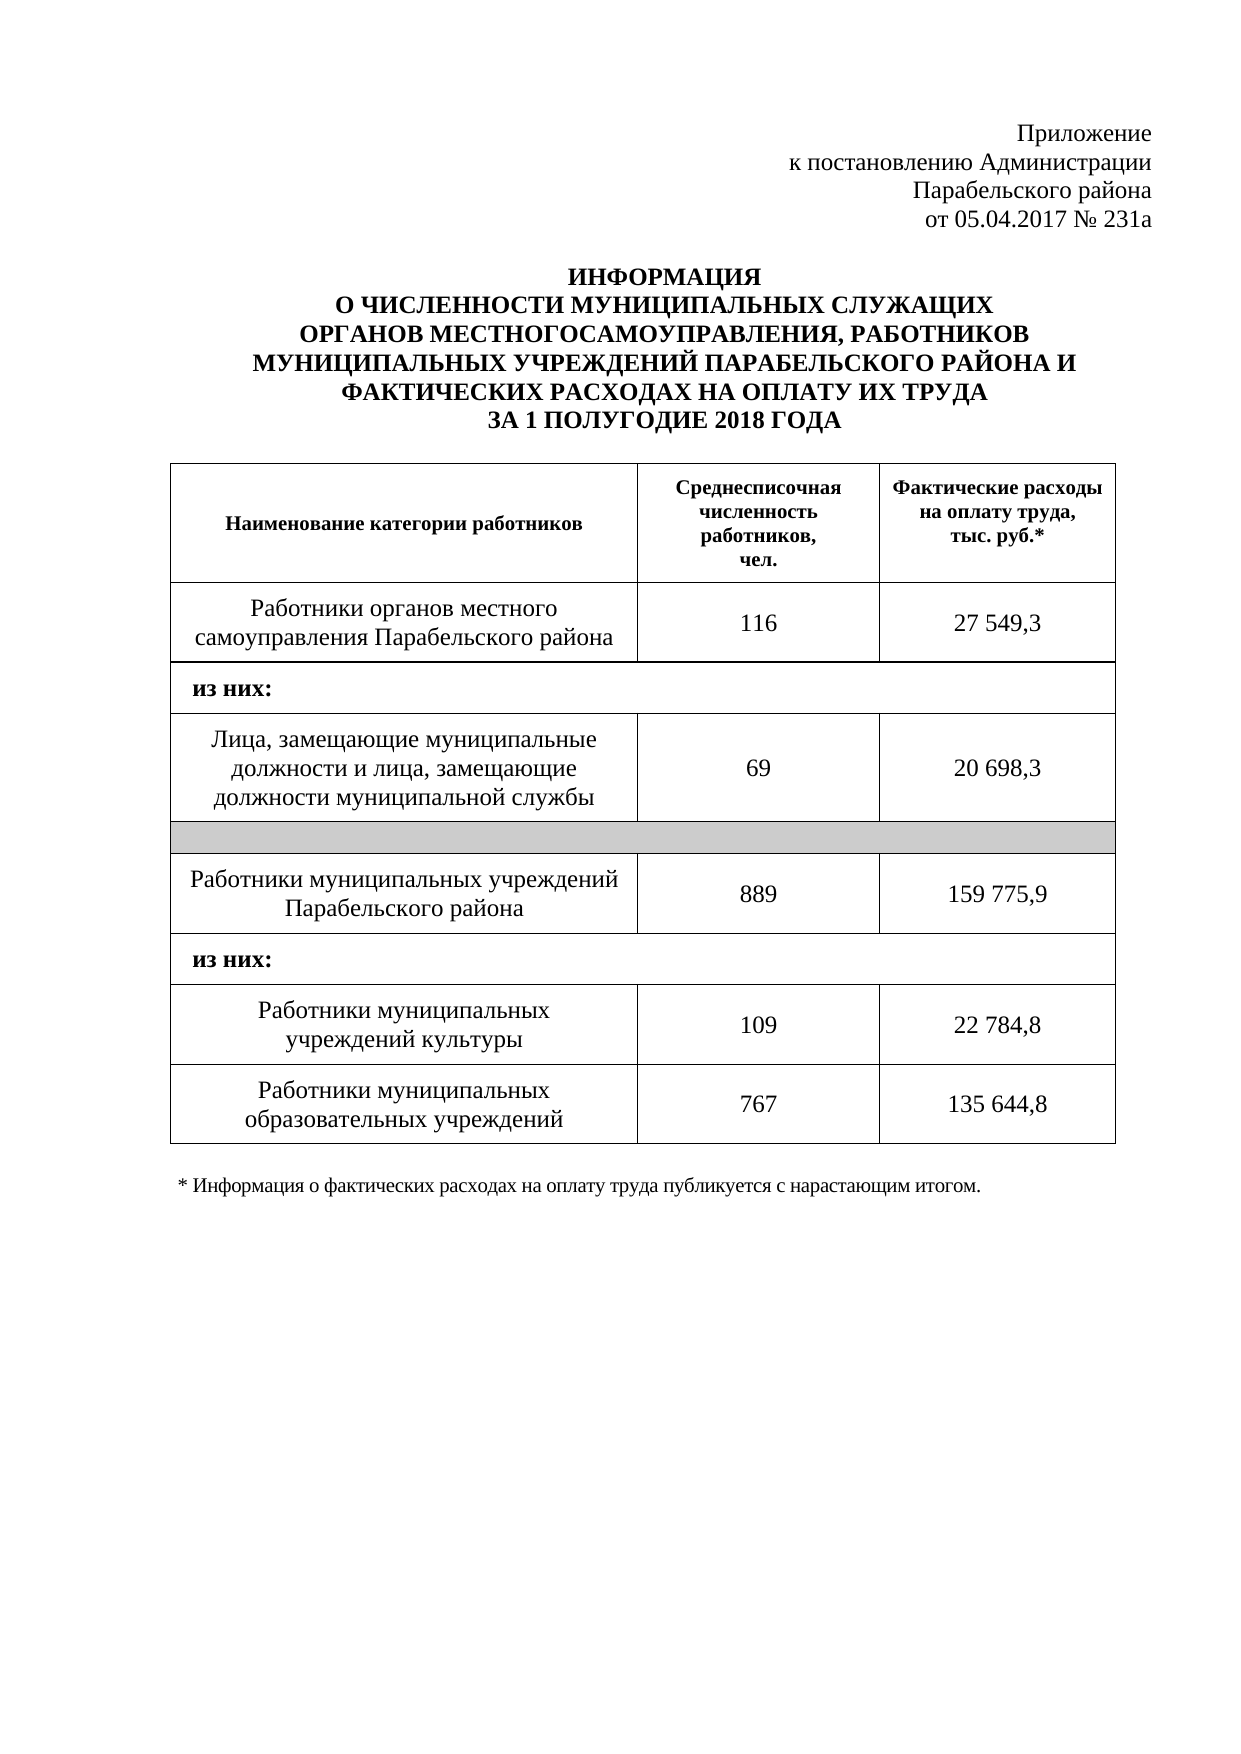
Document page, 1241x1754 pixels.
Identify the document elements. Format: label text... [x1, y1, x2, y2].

table_cell 109 [638, 985, 879, 1063]
table_cell 27 549,3 [880, 583, 1115, 661]
text * Информация о фактических расходах на оплату труда публикуется с нарастающим итогом. [177, 1173, 1152, 1197]
table_cell 135 644,8 [880, 1065, 1115, 1143]
table_header Среднесписочная численность работников, чел. [638, 464, 879, 582]
title О ЧИСЛЕННОСТИ МУНИЦИПАЛЬНЫХ СЛУЖАЩИХ [177, 291, 1152, 319]
table_cell 767 [638, 1065, 879, 1143]
title ИНФОРМАЦИЯ [177, 262, 1152, 291]
text от 05.04.2017 № 231а [177, 204, 1152, 233]
table_cell Лица, замещающие муниципальные должности и лица, замещающие должности муниципальной службы [171, 714, 637, 821]
table_cell 116 [638, 583, 879, 661]
table_cell 889 [638, 854, 879, 933]
table_cell Работники муниципальных учреждений Парабельского района [171, 854, 637, 933]
table_cell 159 775,9 [880, 854, 1115, 933]
text к постановлению Администрации [177, 147, 1152, 176]
title ЗА 1 ПОЛУГОДИЕ 2018 ГОДА [177, 406, 1152, 434]
table_cell из них: [171, 934, 1115, 984]
table_cell 69 [638, 714, 879, 821]
table_cell из них: [171, 663, 1115, 712]
text Приложение [177, 118, 1152, 147]
table_cell 22 784,8 [880, 985, 1115, 1063]
title ОРГАНОВ МЕСТНОГОСАМОУПРАВЛЕНИЯ, РАБОТНИКОВ МУНИЦИПАЛЬНЫХ УЧРЕЖДЕНИЙ ПАРАБЕЛЬСКОГО РАЙОНА И ФАКТИЧЕСКИХ РАСХОДАХ НА ОПЛАТУ ИХ ТРУДА [177, 319, 1152, 406]
table_cell [171, 822, 1115, 853]
text Парабельского района [177, 176, 1152, 204]
table_cell Работники органов местного самоуправления Парабельского района [171, 583, 637, 661]
table_header Фактические расходы на оплату труда, тыс. руб.* [880, 464, 1115, 582]
table_cell Работники муниципальных учреждений культуры [171, 985, 637, 1063]
table_cell Работники муниципальных образовательных учреждений [171, 1065, 637, 1143]
table_cell 20 698,3 [880, 714, 1115, 821]
table_header Наименование категории работников [171, 464, 637, 582]
